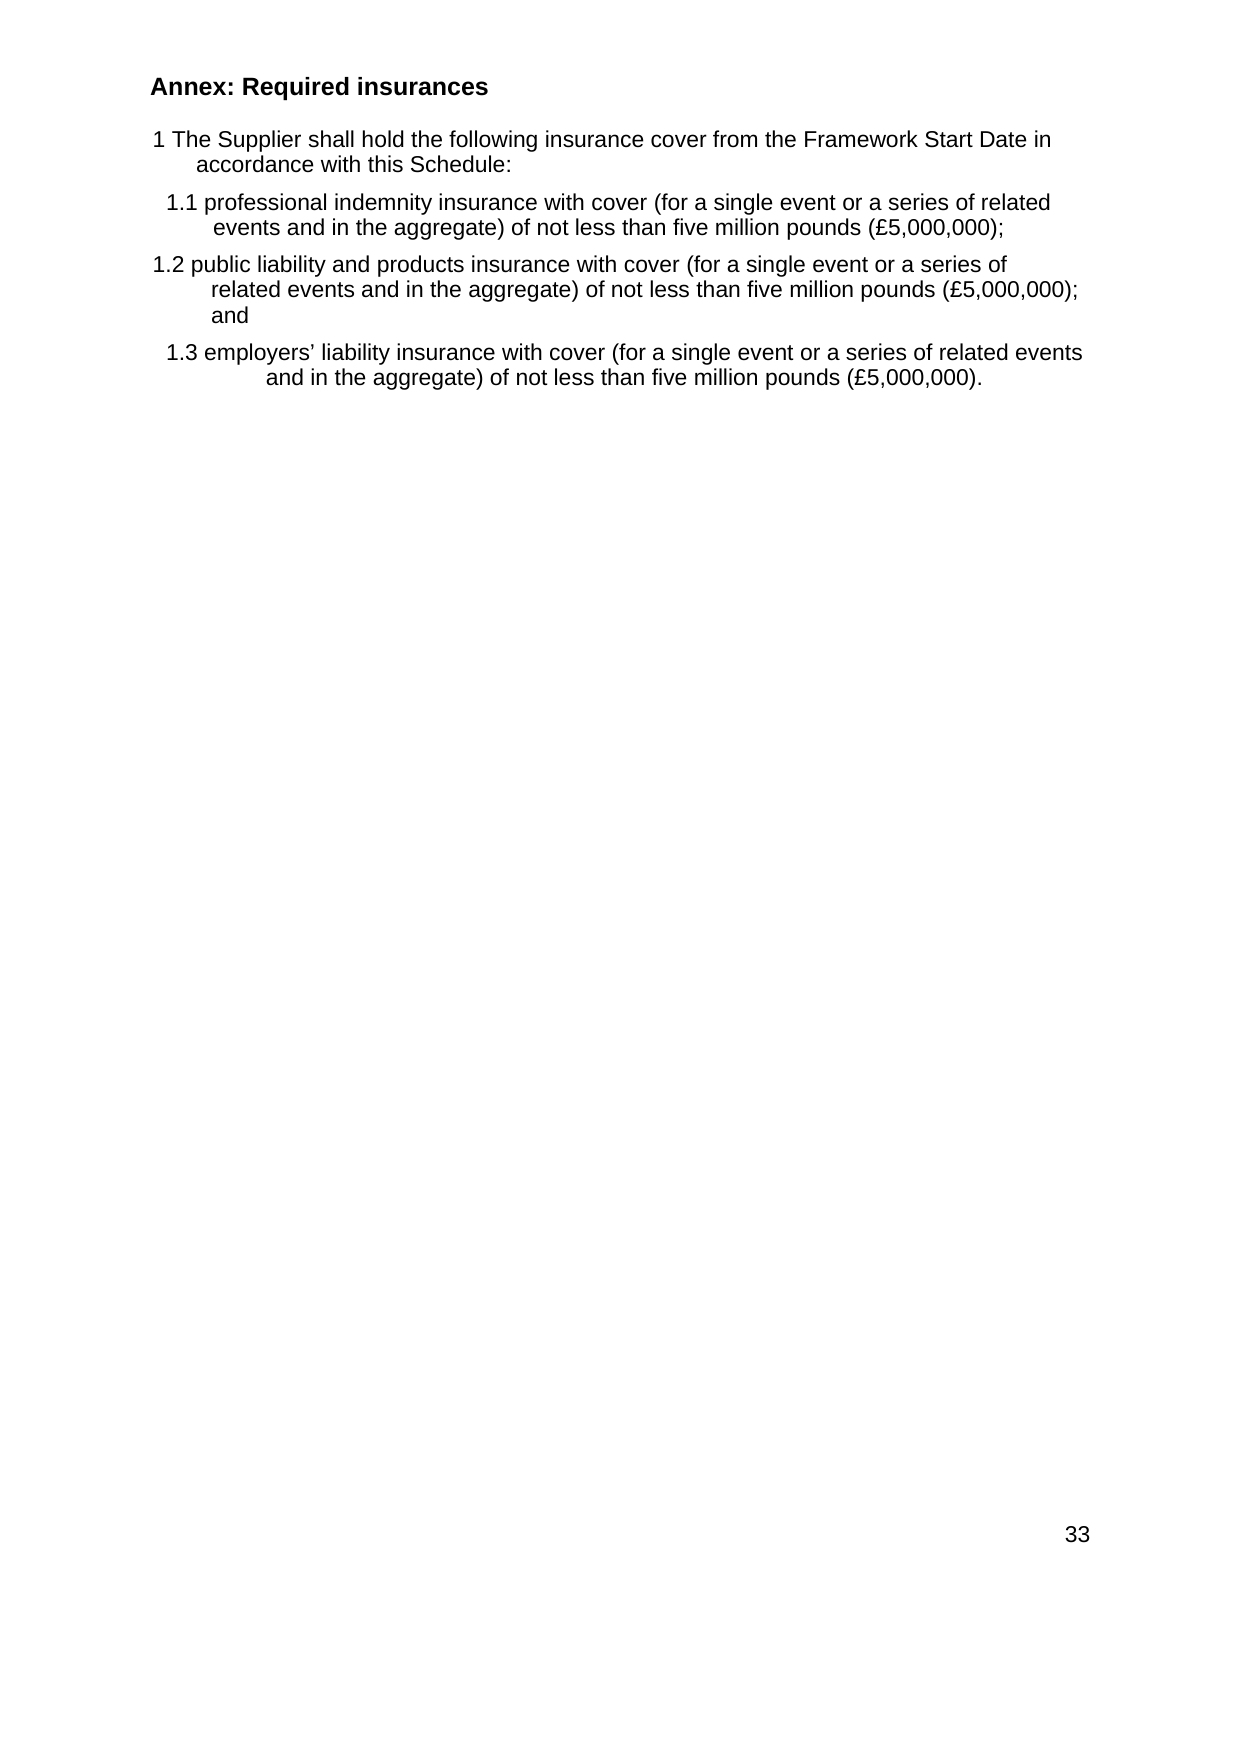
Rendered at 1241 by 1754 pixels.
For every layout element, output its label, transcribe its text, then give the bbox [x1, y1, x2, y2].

text 1 The Supplier shall hold the following insurance cover from the Framework Start Date in accordance with this Schedule: [152, 127, 1083, 177]
text 1.1 professional indemnity insurance with cover (for a single event or a series of related events and in the aggregate) of not less than five million pounds (£5,000,000); [152, 190, 1064, 240]
text 33 [150, 1521, 1090, 1547]
text 1.2 public liability and products insurance with cover (for a single event or a series of related events and in the aggregate) of not less than five million pounds (£5,000,000); and [152, 253, 1085, 328]
text Annex: Required insurances [150, 72, 1160, 101]
text 1.3 employers’ liability insurance with cover (for a single event or a series of related events and in the aggregate) of not less than five million pounds (£5,000,000). [152, 340, 1096, 391]
